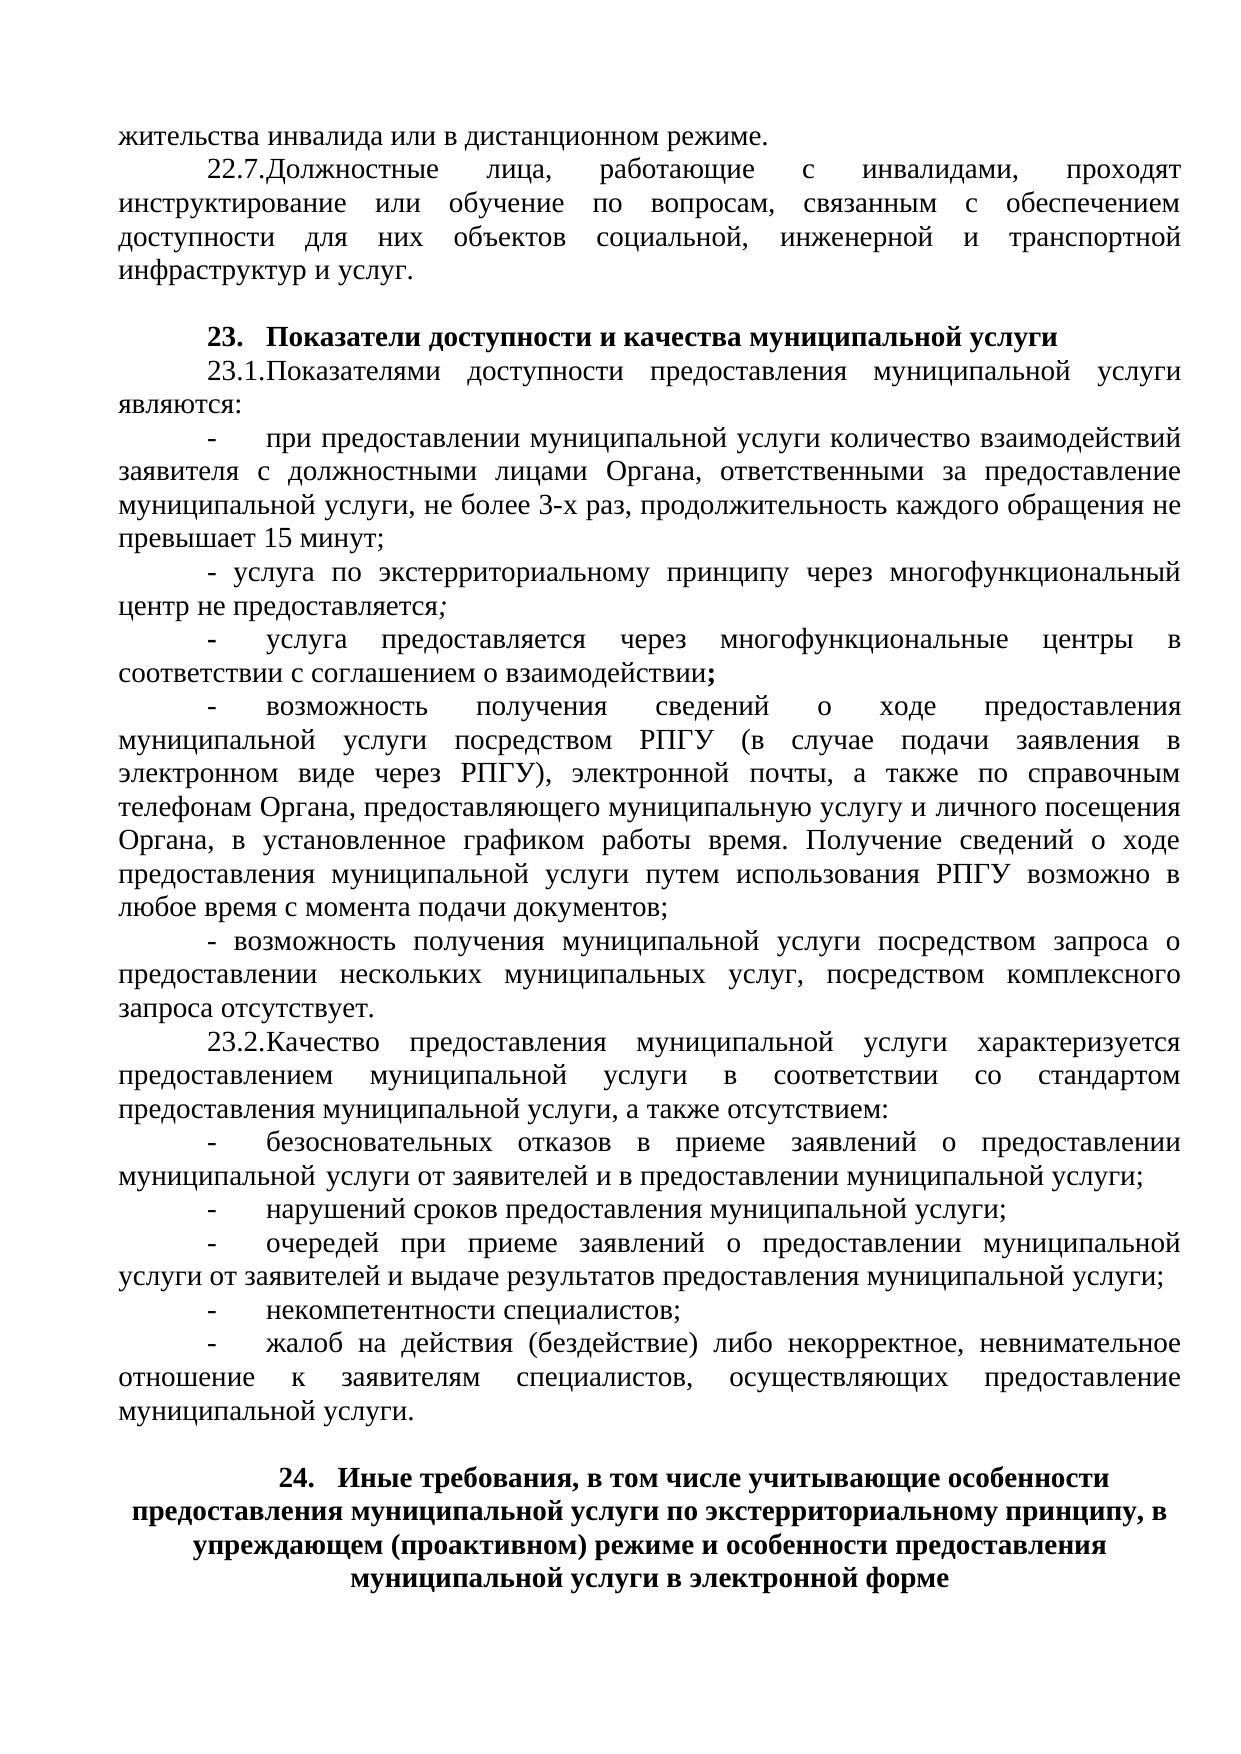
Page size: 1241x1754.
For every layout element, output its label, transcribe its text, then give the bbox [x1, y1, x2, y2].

list некомпетентности специалистов; [118, 1292, 1181, 1326]
list Должностные лица, работающие с инвалидами, проходят инструктирование или обучение по вопросам, связанным с обеспечением доступности для них объектов социальной, инженерной и транспортной инфраструктур и услуг. [118, 152, 1181, 286]
list Качество предоставления муниципальной услуги характеризуется предоставлением муниципальной услуги в соответствии со стандартом предоставления муниципальной услуги, а также отсутствием: [118, 1024, 1181, 1124]
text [118, 118, 1181, 152]
list очередей при приеме заявлений о предоставлении муниципальной услуги от заявителей и выдаче результатов предоставления муниципальной услуги; [118, 1225, 1181, 1292]
text - услуга по экстерриториальному принципу через многофункциональный центр не предоставляется; [118, 554, 1181, 621]
list возможность получения сведений о ходе предоставления муниципальной услуги посредством РПГУ (в случае подачи заявления в электронном виде через РПГУ), электронной почты, а также по справочным телефонам Органа, предоставляющего муниципальную услугу и личного посещения Органа, в установленное графиком работы время. Получение сведений о ходе предоставления муниципальной услуги путем использования РПГУ возможно в любое время с момента подачи документов; [118, 688, 1181, 923]
list услуга предоставляется через многофункциональные центры в соответствии с соглашением о взаимодействии; [118, 621, 1181, 688]
list при предоставлении муниципальной услуги количество взаимодействий заявителя с должностными лицами Органа, ответственными за предоставление муниципальной услуги, не более 3-х раз, продолжительность каждого обращения не превышает 15 минут; [118, 420, 1181, 554]
list жалоб на действия (бездействие) либо некорректное, невнимательное отношение к заявителям специалистов, осуществляющих предоставление муниципальной услуги. [118, 1326, 1181, 1426]
list нарушений сроков предоставления муниципальной услуги; [118, 1191, 1181, 1225]
text - возможность получения муниципальной услуги посредством запроса о предоставлении нескольких муниципальных услуг, посредством комплексного запроса отсутствует. [118, 923, 1181, 1024]
list Показателями доступности предоставления муниципальной услуги являются: [118, 353, 1181, 420]
list Показатели доступности и качества муниципальной услуги [118, 319, 1181, 353]
list безосновательных отказов в приеме заявлений о предоставлении муниципальной услуги от заявителей и в предоставлении муниципальной услуги; [118, 1124, 1181, 1191]
list Иные требования, в том числе учитывающие особенности предоставления муниципальной услуги по экстерриториальному принципу, в упреждающем (проактивном) режиме и особенности предоставления муниципальной услуги в электронной форме [118, 1460, 1181, 1594]
